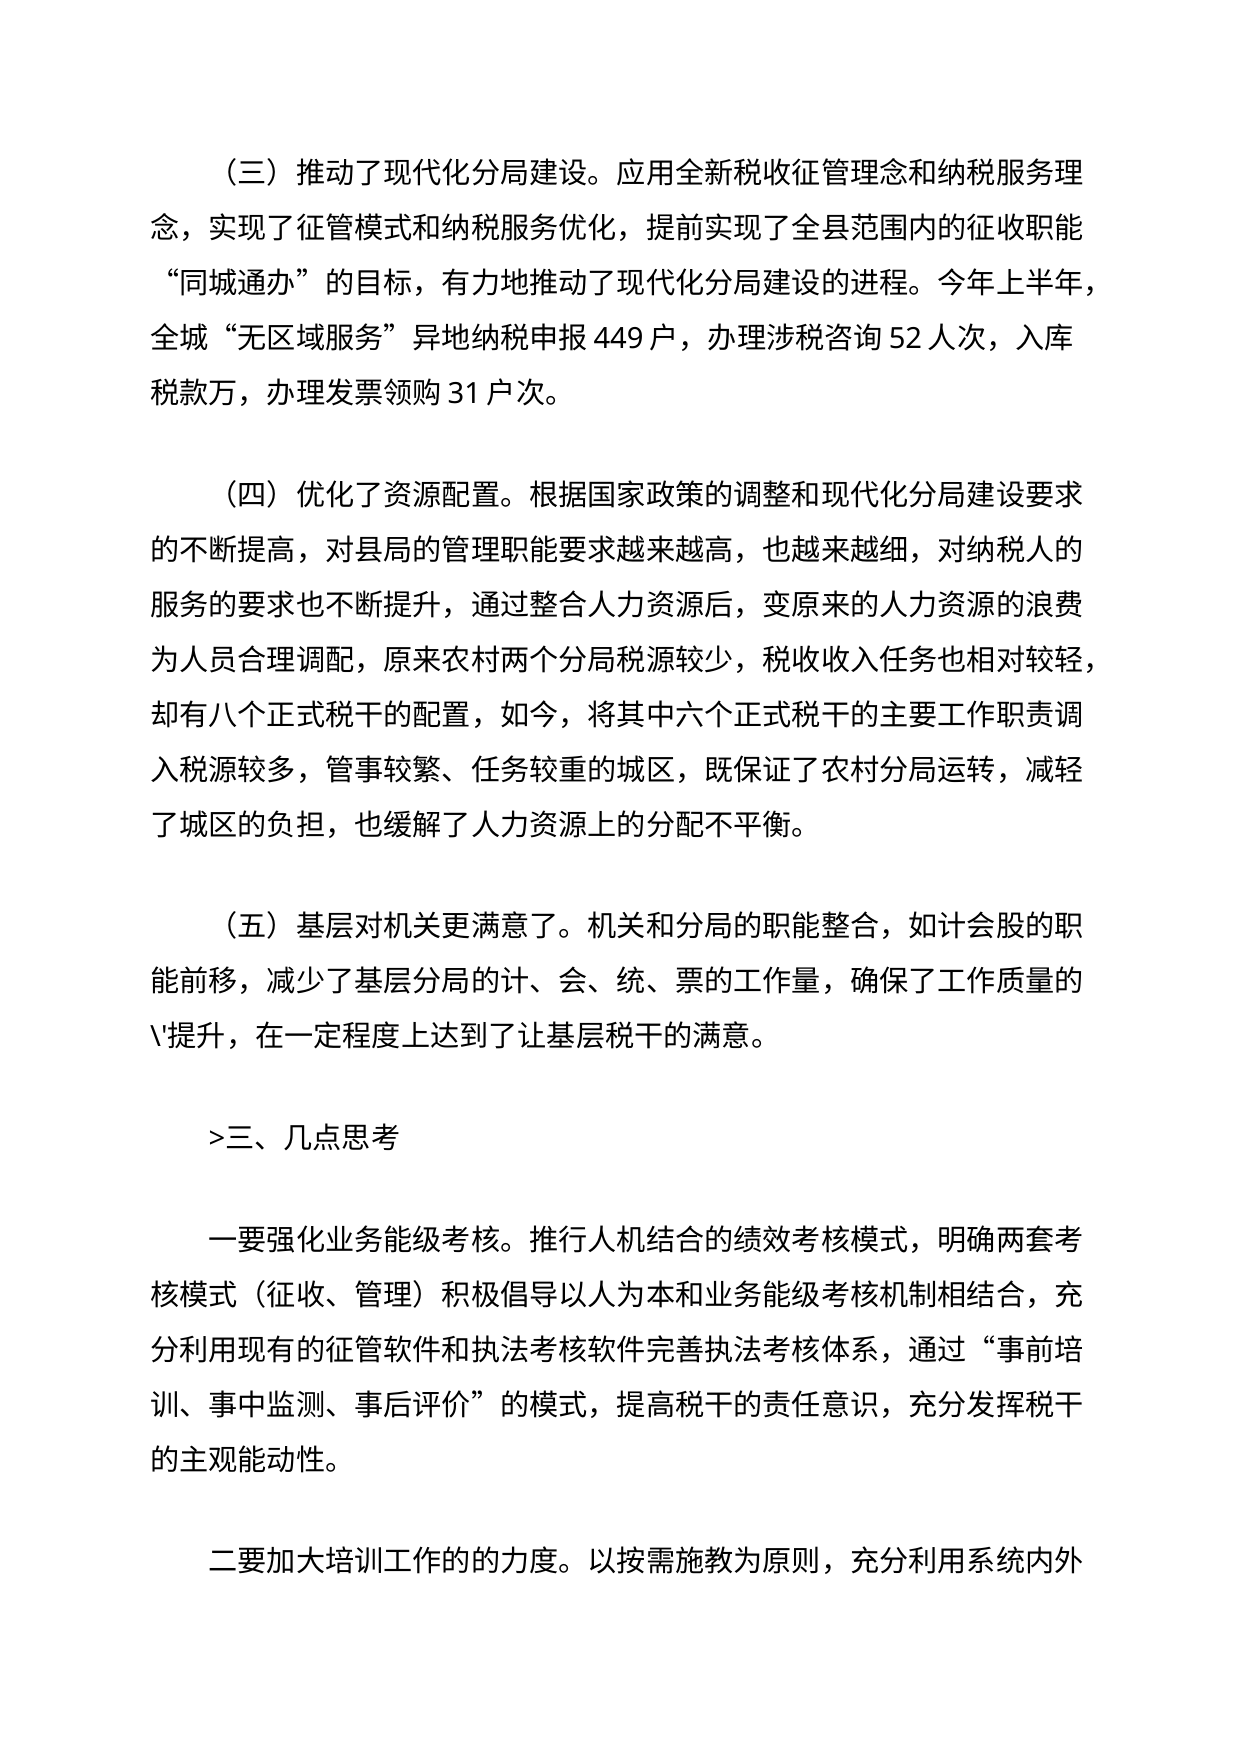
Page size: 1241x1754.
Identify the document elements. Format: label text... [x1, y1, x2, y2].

text 一要强化业务能级考核。推行人机结合的绩效考核模式，明确两套考核模式（征收、管理）积极倡导以人为本和业务能级考核机制相结合，充分利用现有的征管软件和执法考核软件完善执法考核体系，通过“事前培训、事中监测、事后评价”的模式，提高税干的责任意识，充分发挥税干的主观能动性。 [150, 1217, 1090, 1478]
text >三、几点思考 [150, 1114, 1090, 1157]
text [150, 1538, 1090, 1580]
text （三）推动了现代化分局建设。应用全新税收征管理念和纳税服务理念，实现了征管模式和纳税服务优化，提前实现了全县范围内的征收职能“同城通办”的目标，有力地推动了现代化分局建设的进程。今年上半年，全城“无区域服务”异地纳税申报449户，办理涉税咨询52人次，入库税款万，办理发票领购31户次。 [150, 150, 1090, 412]
text （四）优化了资源配置。根据国家政策的调整和现代化分局建设要求的不断提高，对县局的管理职能要求越来越高，也越来越细，对纳税人的服务的要求也不断提升，通过整合人力资源后，变原来的人力资源的浪费为人员合理调配，原来农村两个分局税源较少，税收收入任务也相对较轻，却有八个正式税干的配置，如今，将其中六个正式税干的主要工作职责调入税源较多，管事较繁、任务较重的城区，既保证了农村分局运转，减轻了城区的负担，也缓解了人力资源上的分配不平衡。 [150, 472, 1090, 843]
text （五）基层对机关更满意了。机关和分局的职能整合，如计会股的职能前移，减少了基层分局的计、会、统、票的工作量，确保了工作质量的\'提升，在一定程度上达到了让基层税干的满意。 [150, 903, 1090, 1055]
